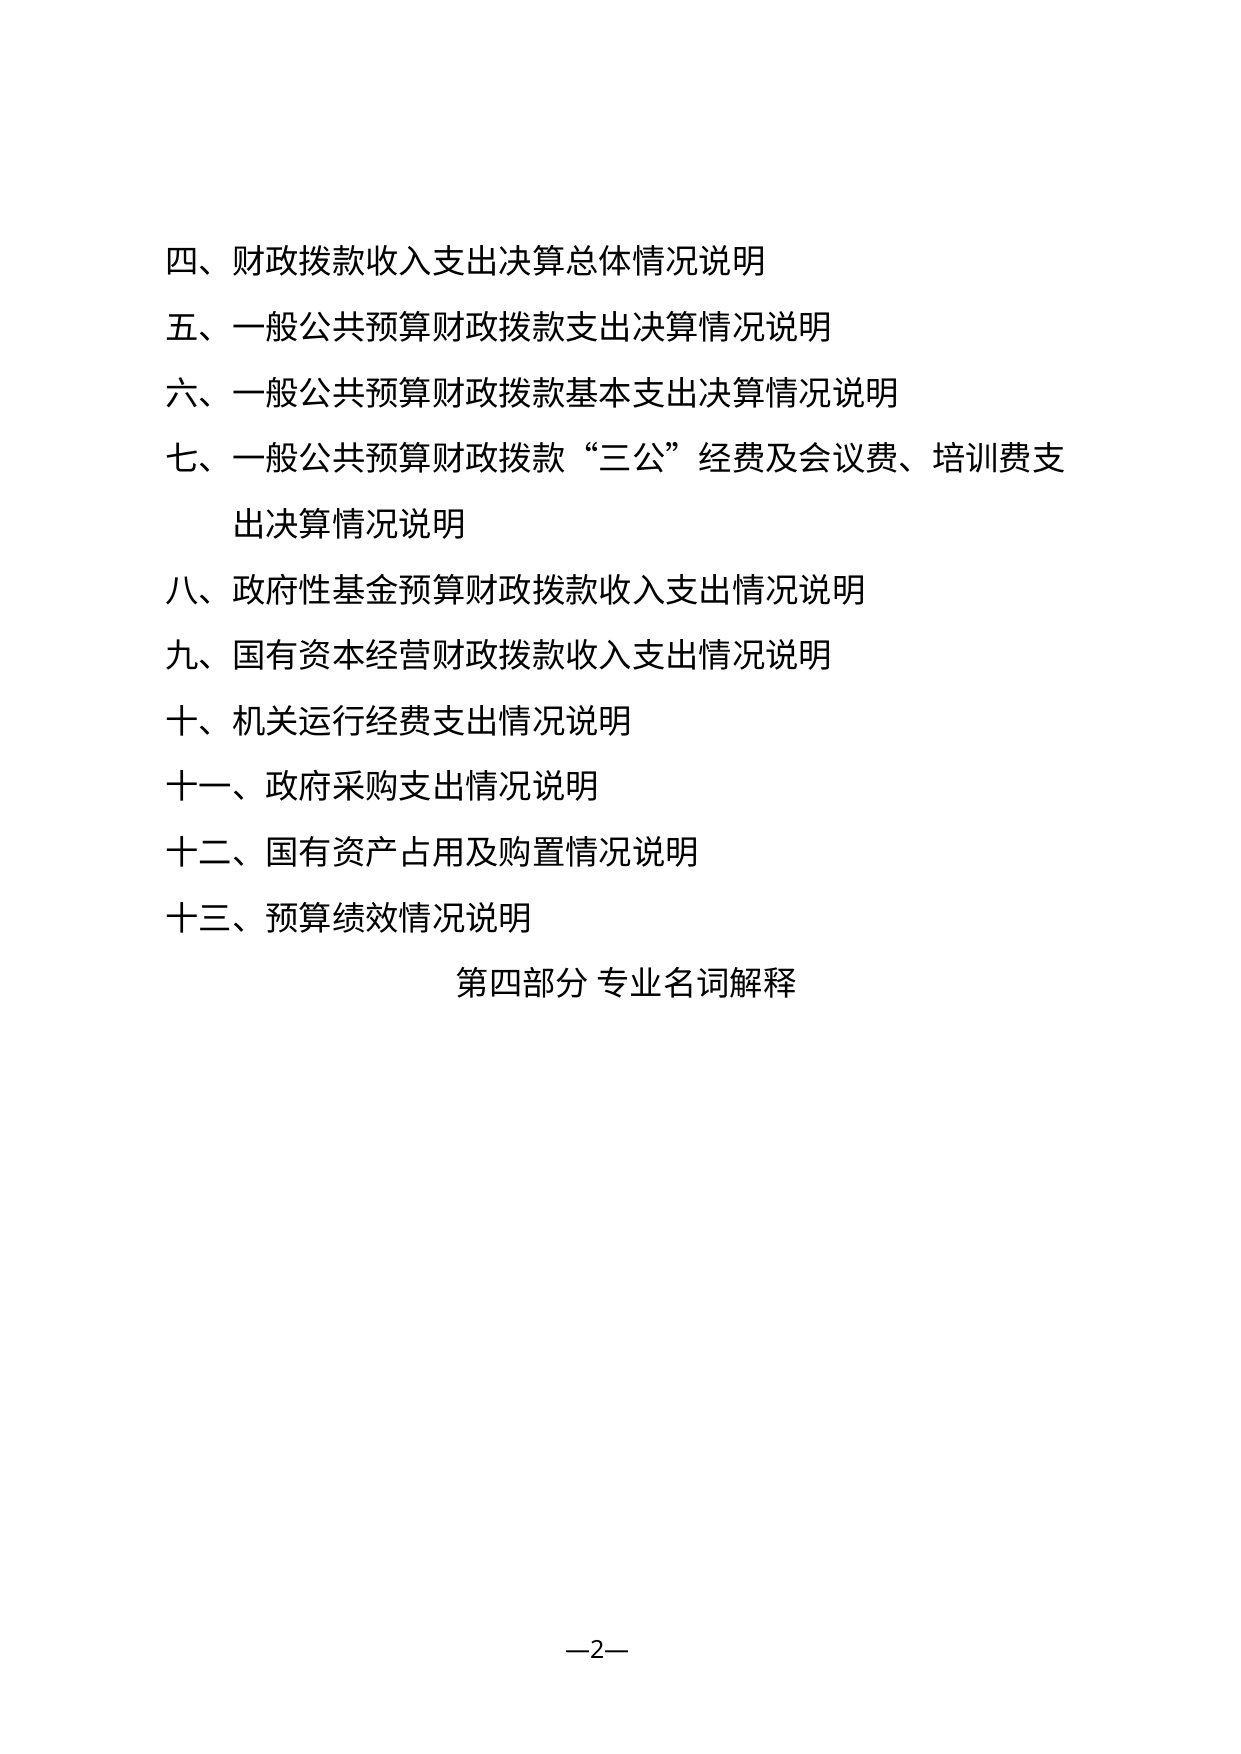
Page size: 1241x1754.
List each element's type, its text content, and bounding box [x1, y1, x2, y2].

text 九、国有资本经营财政拨款收入支出情况说明 [165, 620, 1087, 686]
text 十一、政府采购支出情况说明 [165, 752, 1087, 817]
text 八、政府性基金预算财政拨款收入支出情况说明 [165, 555, 1087, 620]
text 四、财政拨款收入支出决算总体情况说明 [165, 227, 1087, 292]
text 第四部分 专业名词解释 [165, 948, 1087, 1014]
text 五、一般公共预算财政拨款支出决算情况说明 [165, 292, 1087, 358]
text 十二、国有资产占用及购置情况说明 [165, 817, 1087, 883]
text 十三、预算绩效情况说明 [165, 883, 1087, 948]
text 七、一般公共预算财政拨款“三公”经费及会议费、培训费支出决算情况说明 [165, 423, 1087, 555]
text 六、一般公共预算财政拨款基本支出决算情况说明 [165, 358, 1087, 423]
text 十、机关运行经费支出情况说明 [165, 686, 1087, 752]
